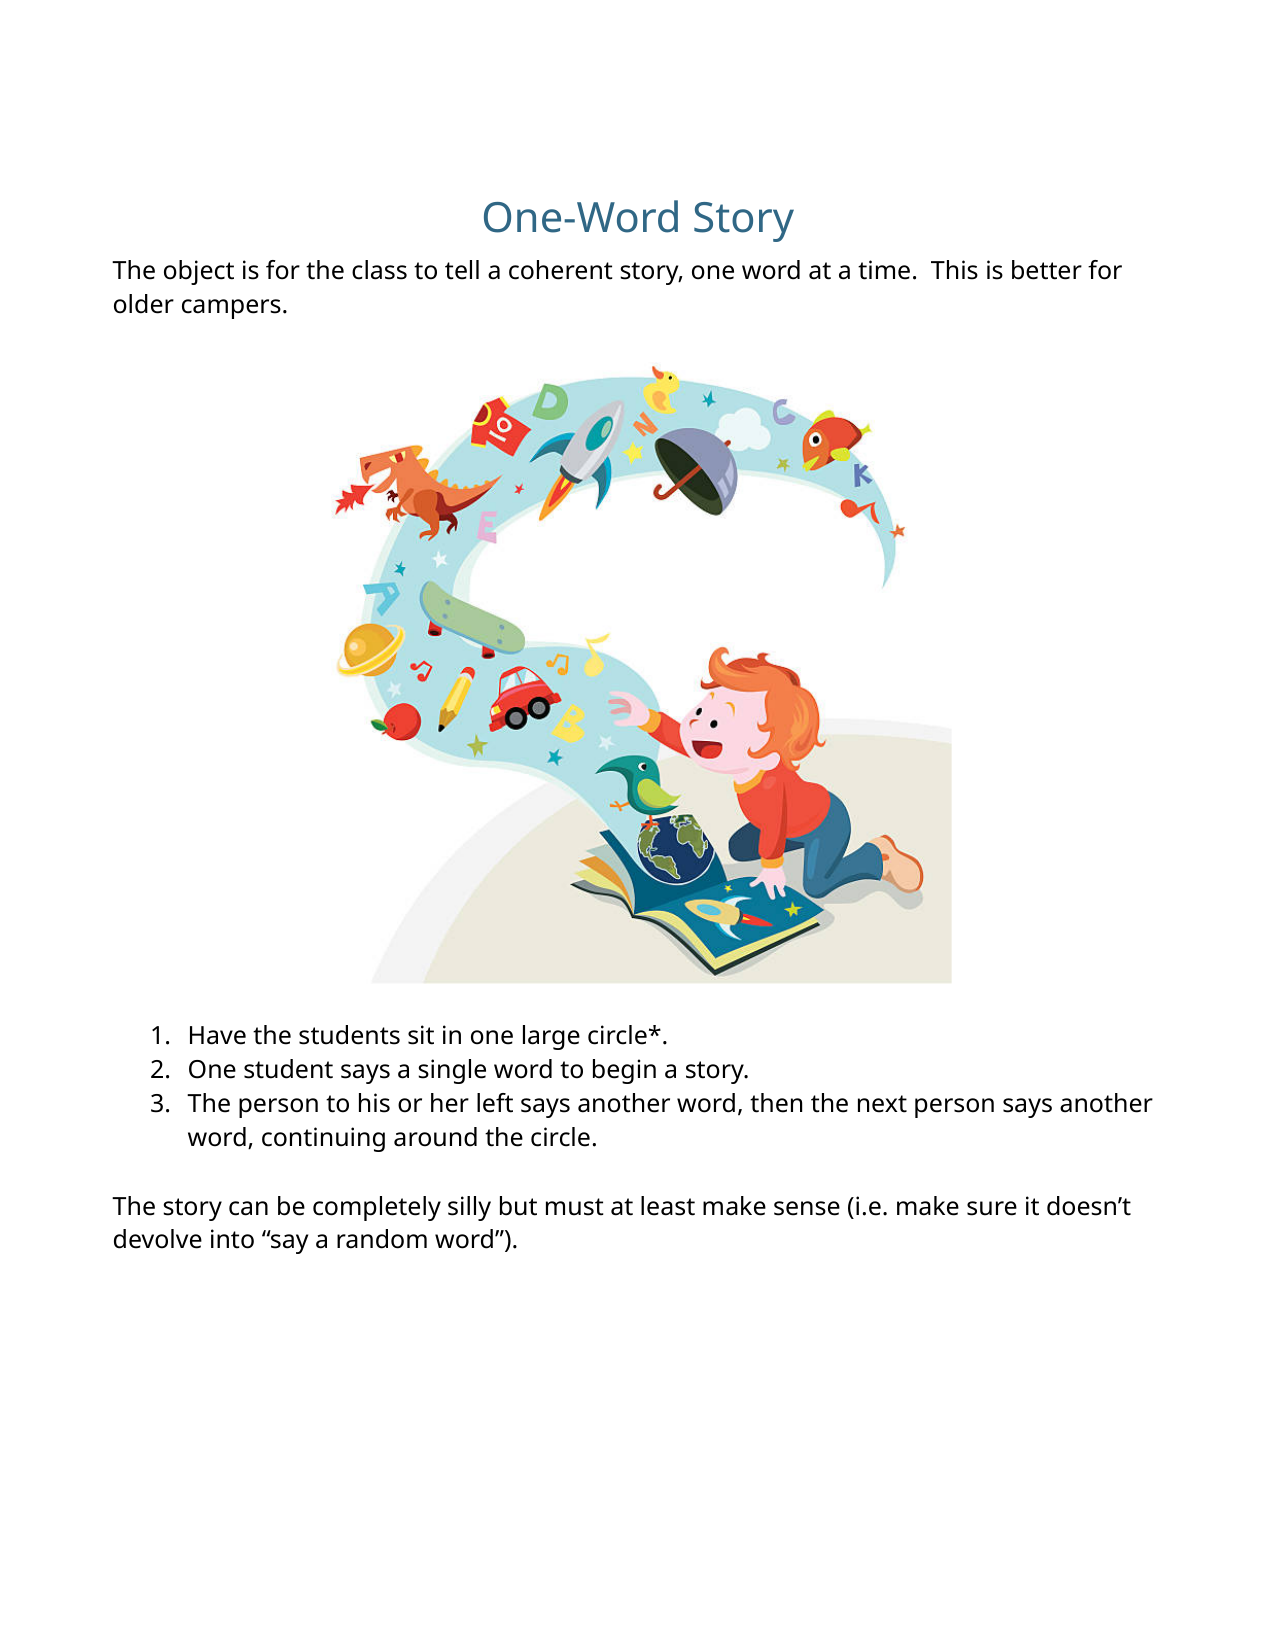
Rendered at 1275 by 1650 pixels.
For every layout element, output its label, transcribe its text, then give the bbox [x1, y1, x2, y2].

subtitle One-Word Story [112, 187, 1162, 244]
list One student says a single word to begin a story. [150, 1052, 1162, 1086]
picture [323, 354, 952, 984]
text The story can be completely silly but must at least make sense (i.e. make sure it doesn’t devolve into “say a random word”). [112, 1188, 1162, 1256]
text The object is for the class to tell a coherent story, one word at a time. This is better for older campers. [112, 253, 1162, 321]
list Have the students sit in one large circle*. [150, 1018, 1162, 1052]
list The person to his or her left says another word, then the next person says another word, continuing around the circle. [150, 1086, 1162, 1154]
